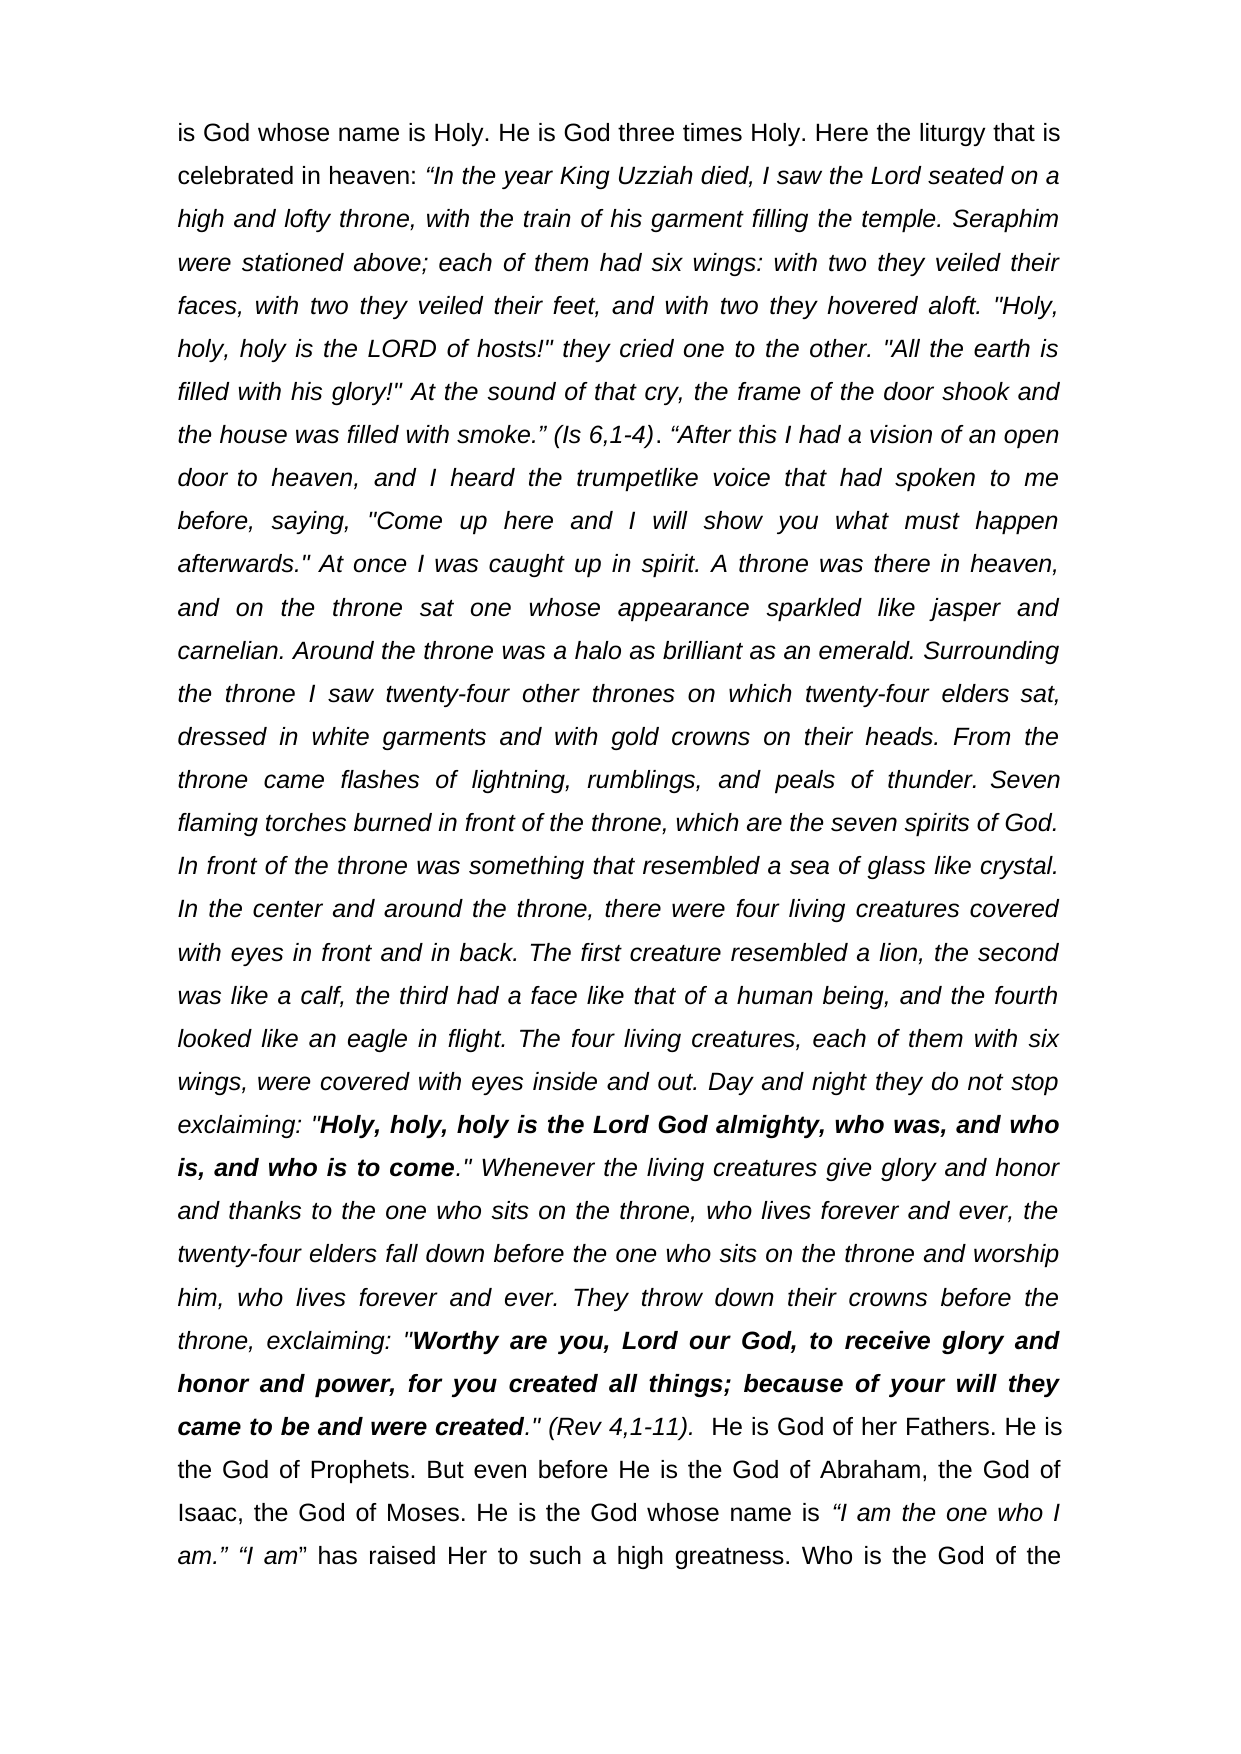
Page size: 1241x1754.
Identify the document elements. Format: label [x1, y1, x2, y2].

text [177, 118, 1063, 1570]
